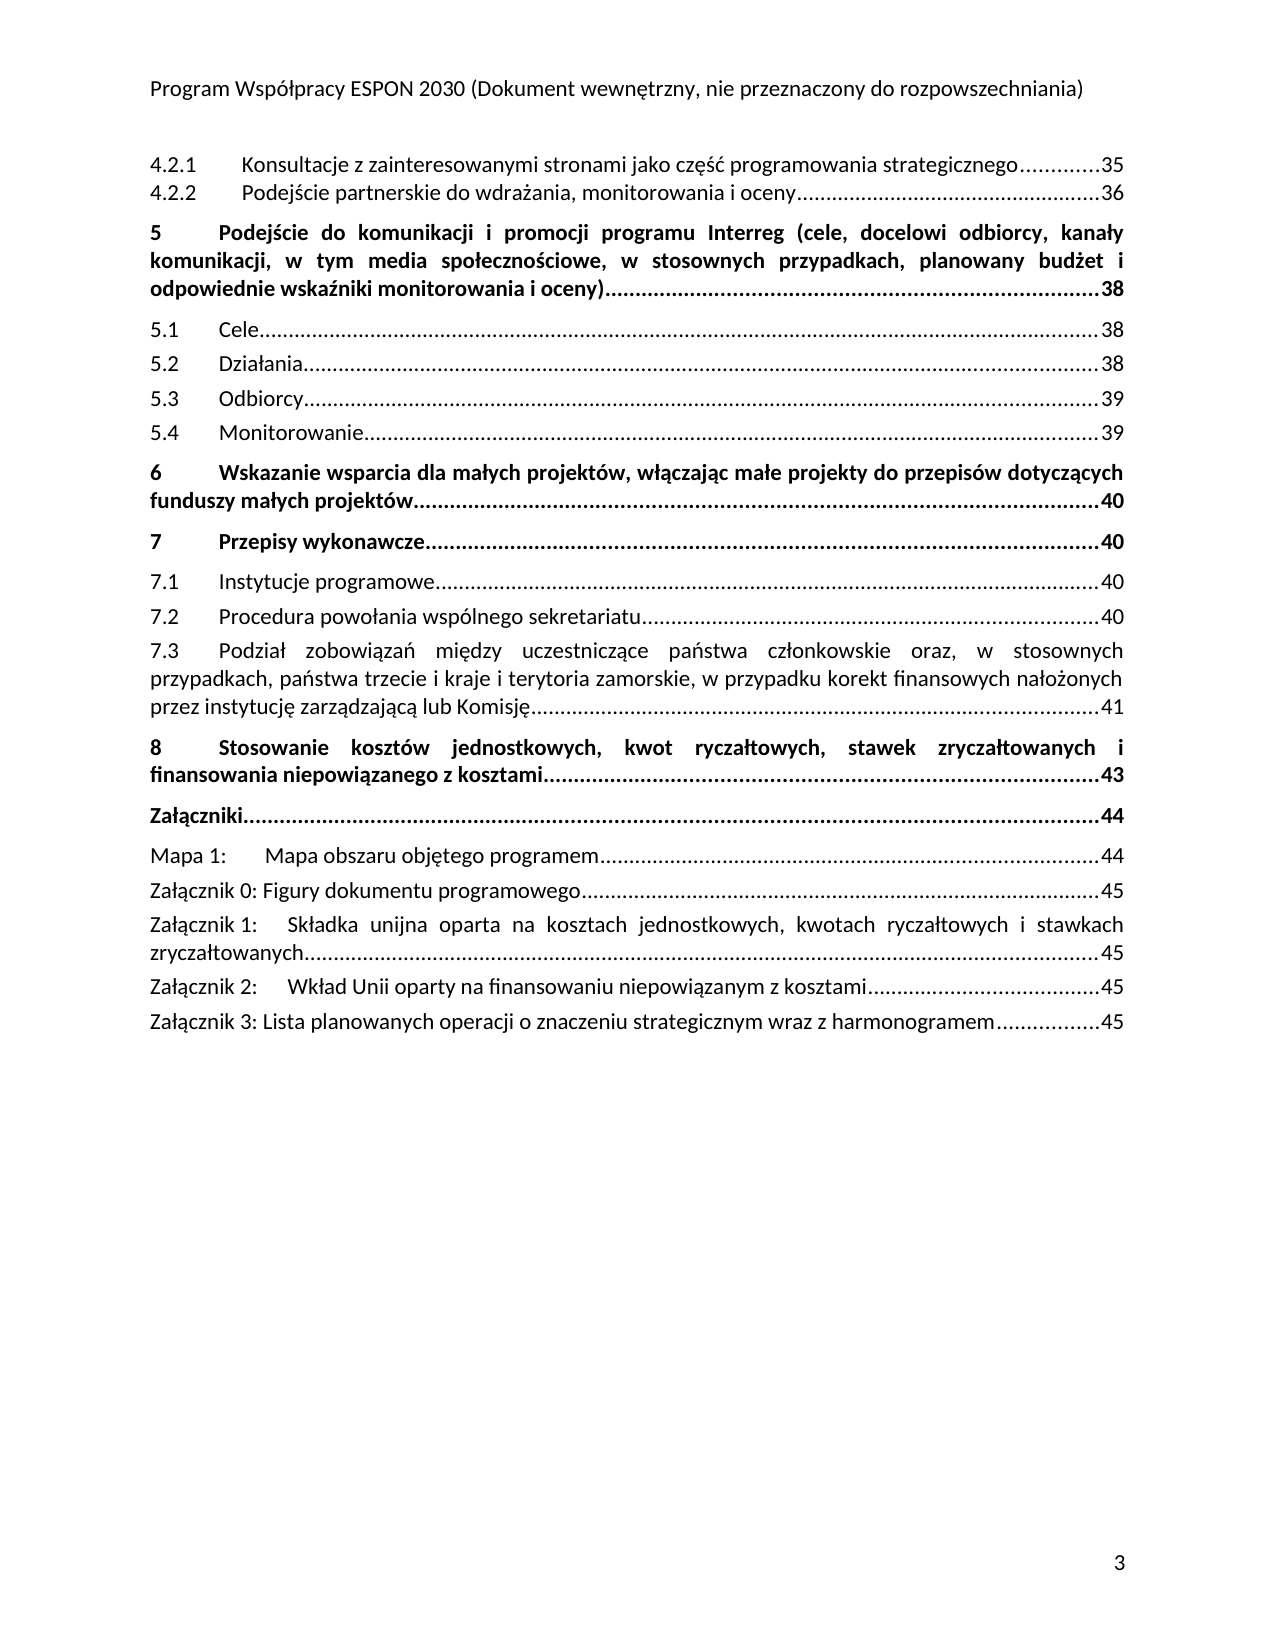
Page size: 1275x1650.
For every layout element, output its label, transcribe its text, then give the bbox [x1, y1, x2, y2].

text Załącznik 0: Figury dokumentu programowego 45 [150, 876, 1125, 904]
text 8 Stosowanie kosztów jednostkowych, kwot ryczałtowych, stawek zryczałtowanych i finansowania niepowiązanego z kosztami 43 [150, 733, 1125, 789]
text Załącznik 2: Wkład Unii oparty na finansowaniu niepowiązanym z kosztami 45 [150, 972, 1125, 1001]
text 5.1 Cele 38 [150, 315, 1125, 343]
text 7 Przepisy wykonawcze 40 [150, 527, 1125, 555]
text Mapa 1: Mapa obszaru objętego programem 44 [150, 842, 1125, 870]
text 7.2 Procedura powołania wspólnego sekretariatu 40 [150, 602, 1125, 630]
text 5.3 Odbiorcy 39 [150, 384, 1125, 412]
text 5 Podejście do komunikacji i promocji programu Interreg (cele, docelowi odbiorcy, kanały komunikacji, w tym media społecznościowe, w stosownych przypadkach, planowany budżet i odpowiednie wskaźniki monitorowania i oceny) 38 [150, 218, 1125, 303]
text 4.2.1 Konsultacje z zainteresowanymi stronami jako część programowania strategicznego 35 [150, 150, 1125, 178]
text 5.2 Działania 38 [150, 349, 1125, 377]
text 7.3 Podział zobowiązań między uczestniczące państwa członkowskie oraz, w stosownych przypadkach, państwa trzecie i kraje i terytoria zamorskie, w przypadku korekt finansowych nałożonych przez instytucję zarządzającą lub Komisję 41 [150, 636, 1125, 720]
text 6 Wskazanie wsparcia dla małych projektów, włączając małe projekty do przepisów dotyczących funduszy małych projektów 40 [150, 458, 1125, 514]
text Załączniki 44 [150, 801, 1125, 829]
text 4.2.2 Podejście partnerskie do wdrażania, monitorowania i oceny 36 [150, 178, 1125, 206]
text Załącznik 1: Składka unijna oparta na kosztach jednostkowych, kwotach ryczałtowych i stawkach zryczałtowanych 45 [150, 910, 1125, 966]
text 7.1 Instytucje programowe 40 [150, 567, 1125, 596]
text Załącznik 3: Lista planowanych operacji o znaczeniu strategicznym wraz z harmonogramem 45 [150, 1007, 1125, 1035]
text 5.4 Monitorowanie 39 [150, 418, 1125, 446]
